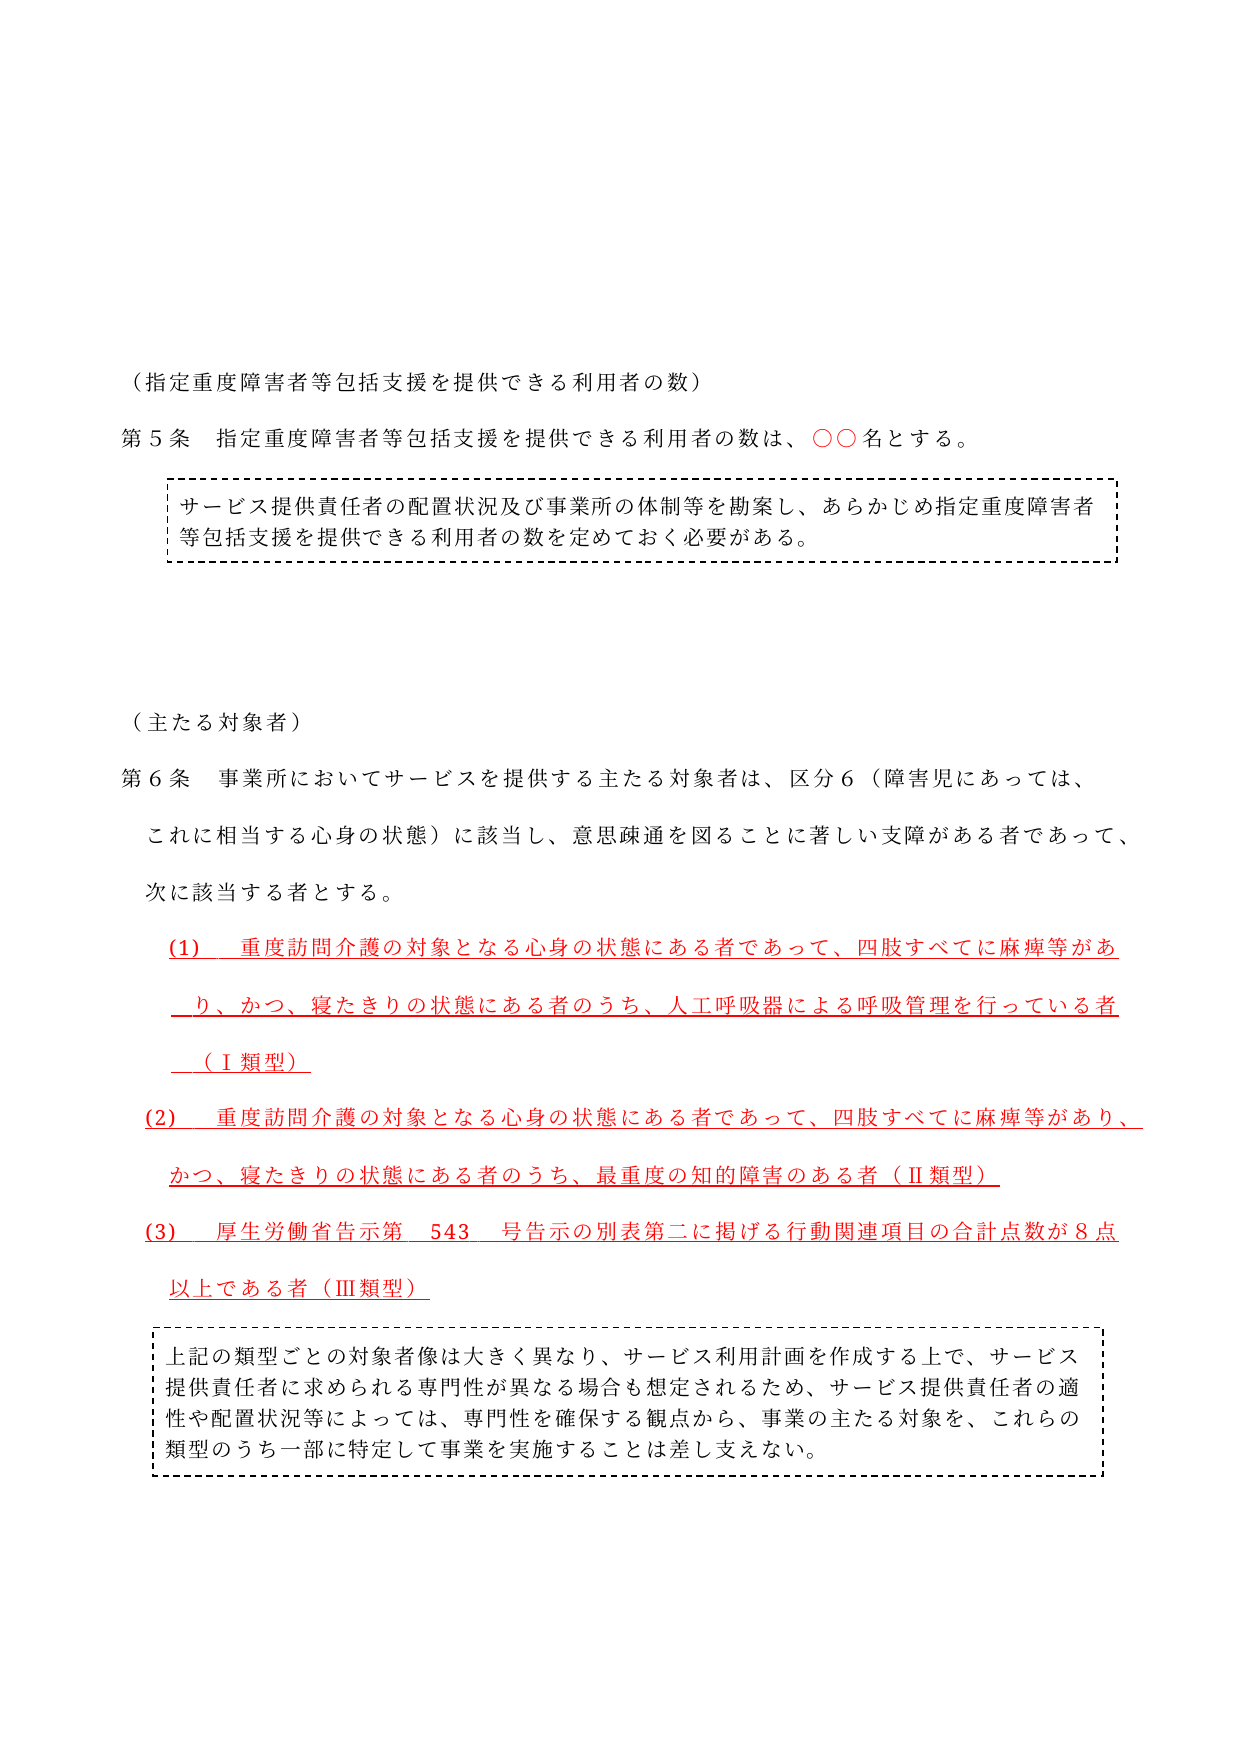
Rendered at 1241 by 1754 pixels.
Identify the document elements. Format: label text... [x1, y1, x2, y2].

text (3) 厚生労働省告示第543号告示の別表第二に掲げる行動関連項目の合計点数が８点以上である者（Ⅲ類型） [145, 1203, 1119, 1241]
text (2) 重度訪問介護の対象となる心身の状態にある者であって、四肢すべてに麻痺等があり、かつ、寝たきりの状態にある者のうち、最重度の知的障害のある者（Ⅱ類型） [145, 1129, 1119, 1203]
text (2) 重度訪問介護の対象となる心身の状態にある者であって、四肢すべてに麻痺等があり、かつ、寝たきりの状態にある者のうち、最重度の知的障害のある者（Ⅱ類型） [145, 1089, 1119, 1128]
text (3) 厚生労働省告示第543号告示の別表第二に掲げる行動関連項目の合計点数が８点以上である者（Ⅲ類型） [145, 1242, 1119, 1316]
text （指定重度障害者等包括支援を提供できる利用者の数） [121, 353, 1119, 409]
text (1) 重度訪問介護の対象となる心身の状態にある者であって、四肢すべてに麻痺等があり、かつ、寝たきりの状態にある者のうち、人工呼吸器による呼吸管理を行っている者（Ⅰ類型） [147, 919, 1119, 1089]
text 第６条 事業所においてサービスを提供する主たる対象者は、区分６（障害児にあっては、これに相当する心身の状態）に該当し、意思疎通を図ることに著しい支障がある者であって、次に該当する者とする。 [121, 749, 1119, 919]
text 第５条 指定重度障害者等包括支援を提供できる利用者の数は、○○名とする。 [121, 409, 1119, 466]
text （主たる対象者） [121, 693, 1119, 749]
